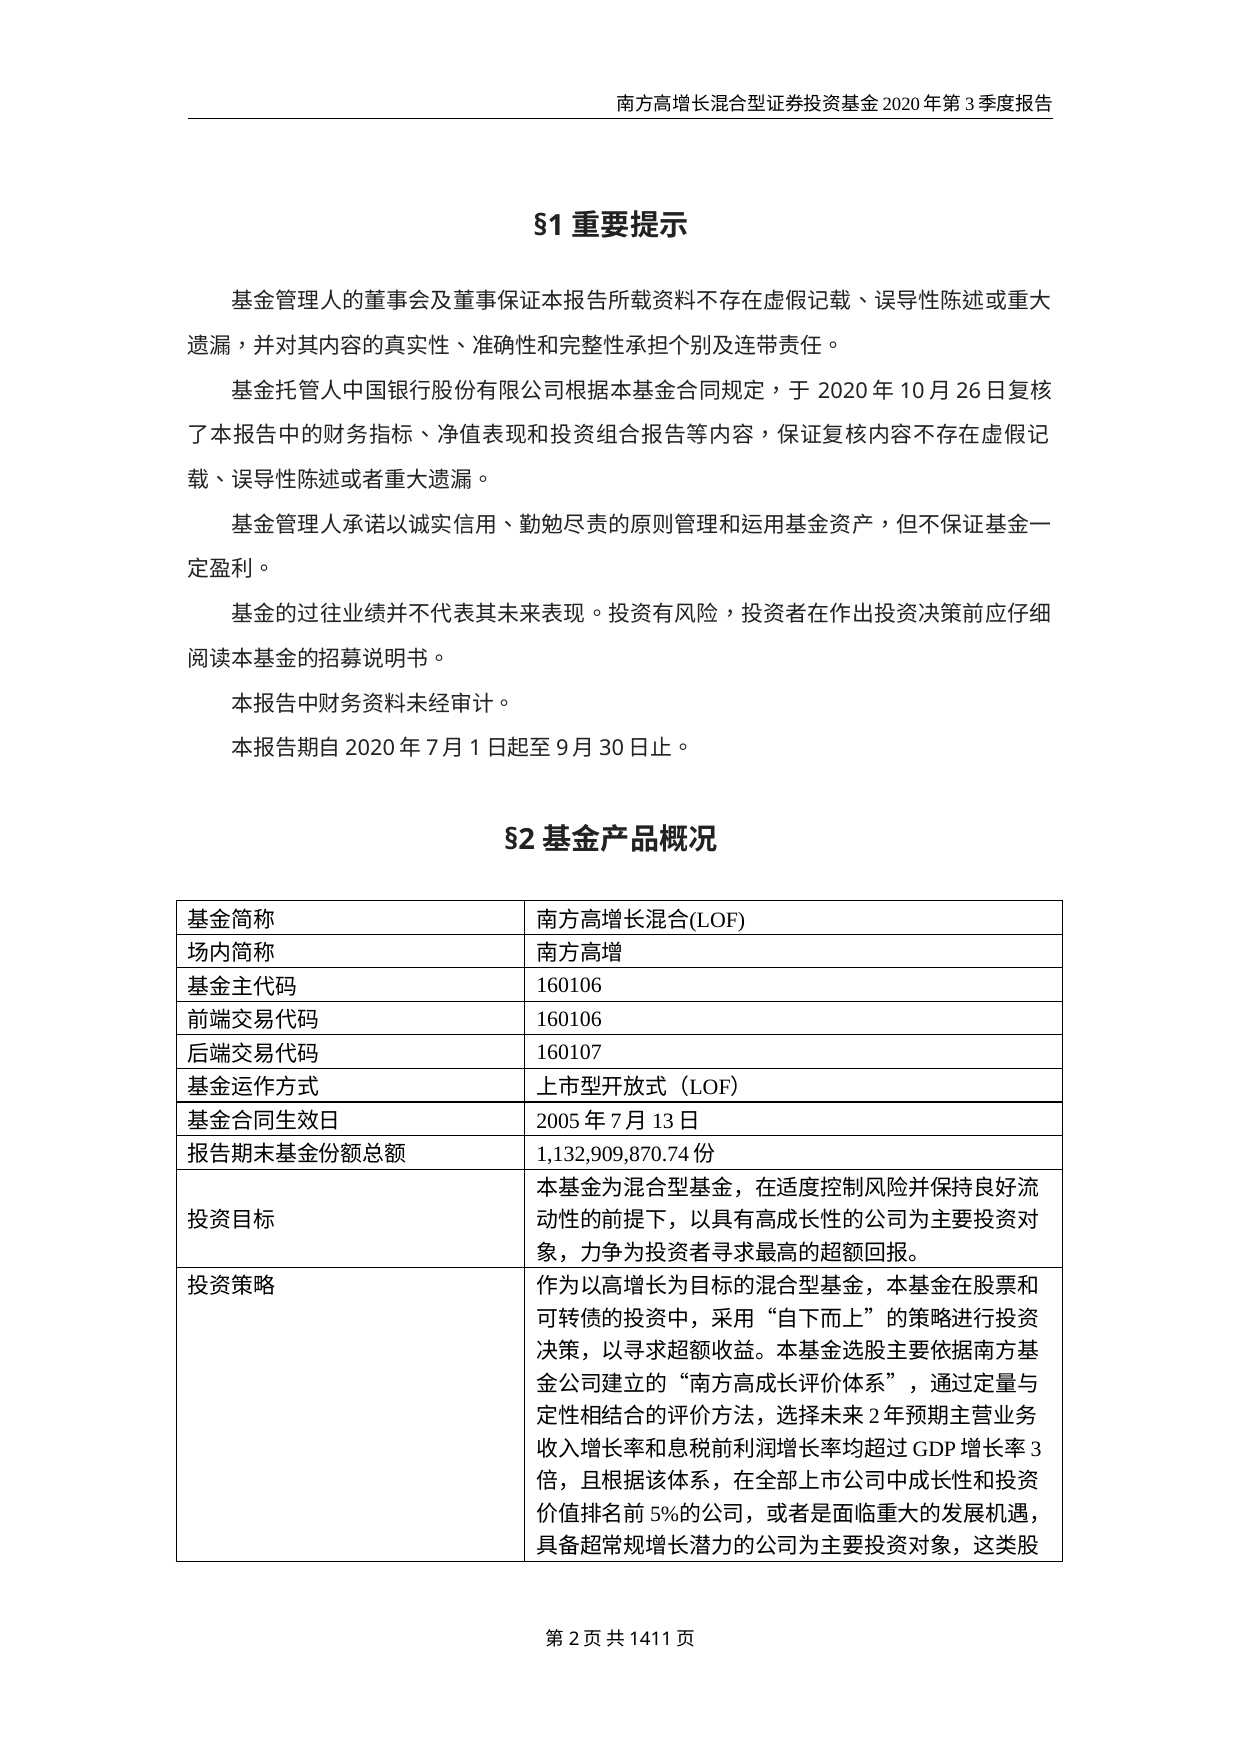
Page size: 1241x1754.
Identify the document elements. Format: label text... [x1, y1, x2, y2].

text 基金产品概况 [187, 806, 1053, 871]
table_cell 投资目标 [177, 1170, 524, 1267]
table_header 基金简称 [177, 901, 524, 934]
text 本报告中财务资料未经审计。 [187, 687, 1053, 717]
table_cell 1,132,909,870.74份 [525, 1136, 1062, 1168]
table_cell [525, 1268, 1062, 1561]
text 重要提示 [187, 191, 1053, 256]
table_cell 报告期末基金份额总额 [177, 1136, 524, 1168]
table_cell 基金合同生效日 [177, 1103, 524, 1135]
text 基金管理人的董事会及董事保证本报告所载资料不存在虚假记载、误导性陈述或重大遗漏，并对其内容的真实性、准确性和完整性承担个别及连带责任。 [187, 285, 1053, 360]
text 基金托管人中国银行股份有限公司根据本基金合同规定，于2020年10月26日复核了本报告中的财务指标、净值表现和投资组合报告等内容，保证复核内容不存在虚假记载、误导性陈述或者重大遗漏。 [187, 375, 1053, 494]
text 本报告期自2020年7月1日起至9月30日止。 [187, 732, 1053, 762]
table_cell 上市型开放式（LOF） [525, 1069, 1062, 1101]
text 基金管理人承诺以诚实信用、勤勉尽责的原则管理和运用基金资产，但不保证基金一定盈利。 [187, 509, 1053, 583]
table_cell 南方高增 [525, 935, 1062, 967]
table_cell 基金运作方式 [177, 1069, 524, 1101]
table_cell 投资策略 [177, 1268, 524, 1561]
table_cell 后端交易代码 [177, 1035, 524, 1068]
table_header 南方高增长混合(LOF) [525, 901, 1062, 934]
table_cell 前端交易代码 [177, 1002, 524, 1034]
table_cell 基金主代码 [177, 968, 524, 1001]
table_cell 2005年7月13日 [525, 1103, 1062, 1135]
table_cell 160106 [525, 1002, 1062, 1034]
table_cell 场内简称 [177, 935, 524, 967]
text 基金的过往业绩并不代表其未来表现。投资有风险，投资者在作出投资决策前应仔细阅读本基金的招募说明书。 [187, 598, 1053, 673]
table_cell 160107 [525, 1035, 1062, 1068]
table_cell 本基金为混合型基金，在适度控制风险并保持良好流动性的前提下，以具有高成长性的公司为主要投资对象，力争为投资者寻求最高的超额回报。 [525, 1170, 1062, 1267]
table_cell 160106 [525, 968, 1062, 1001]
